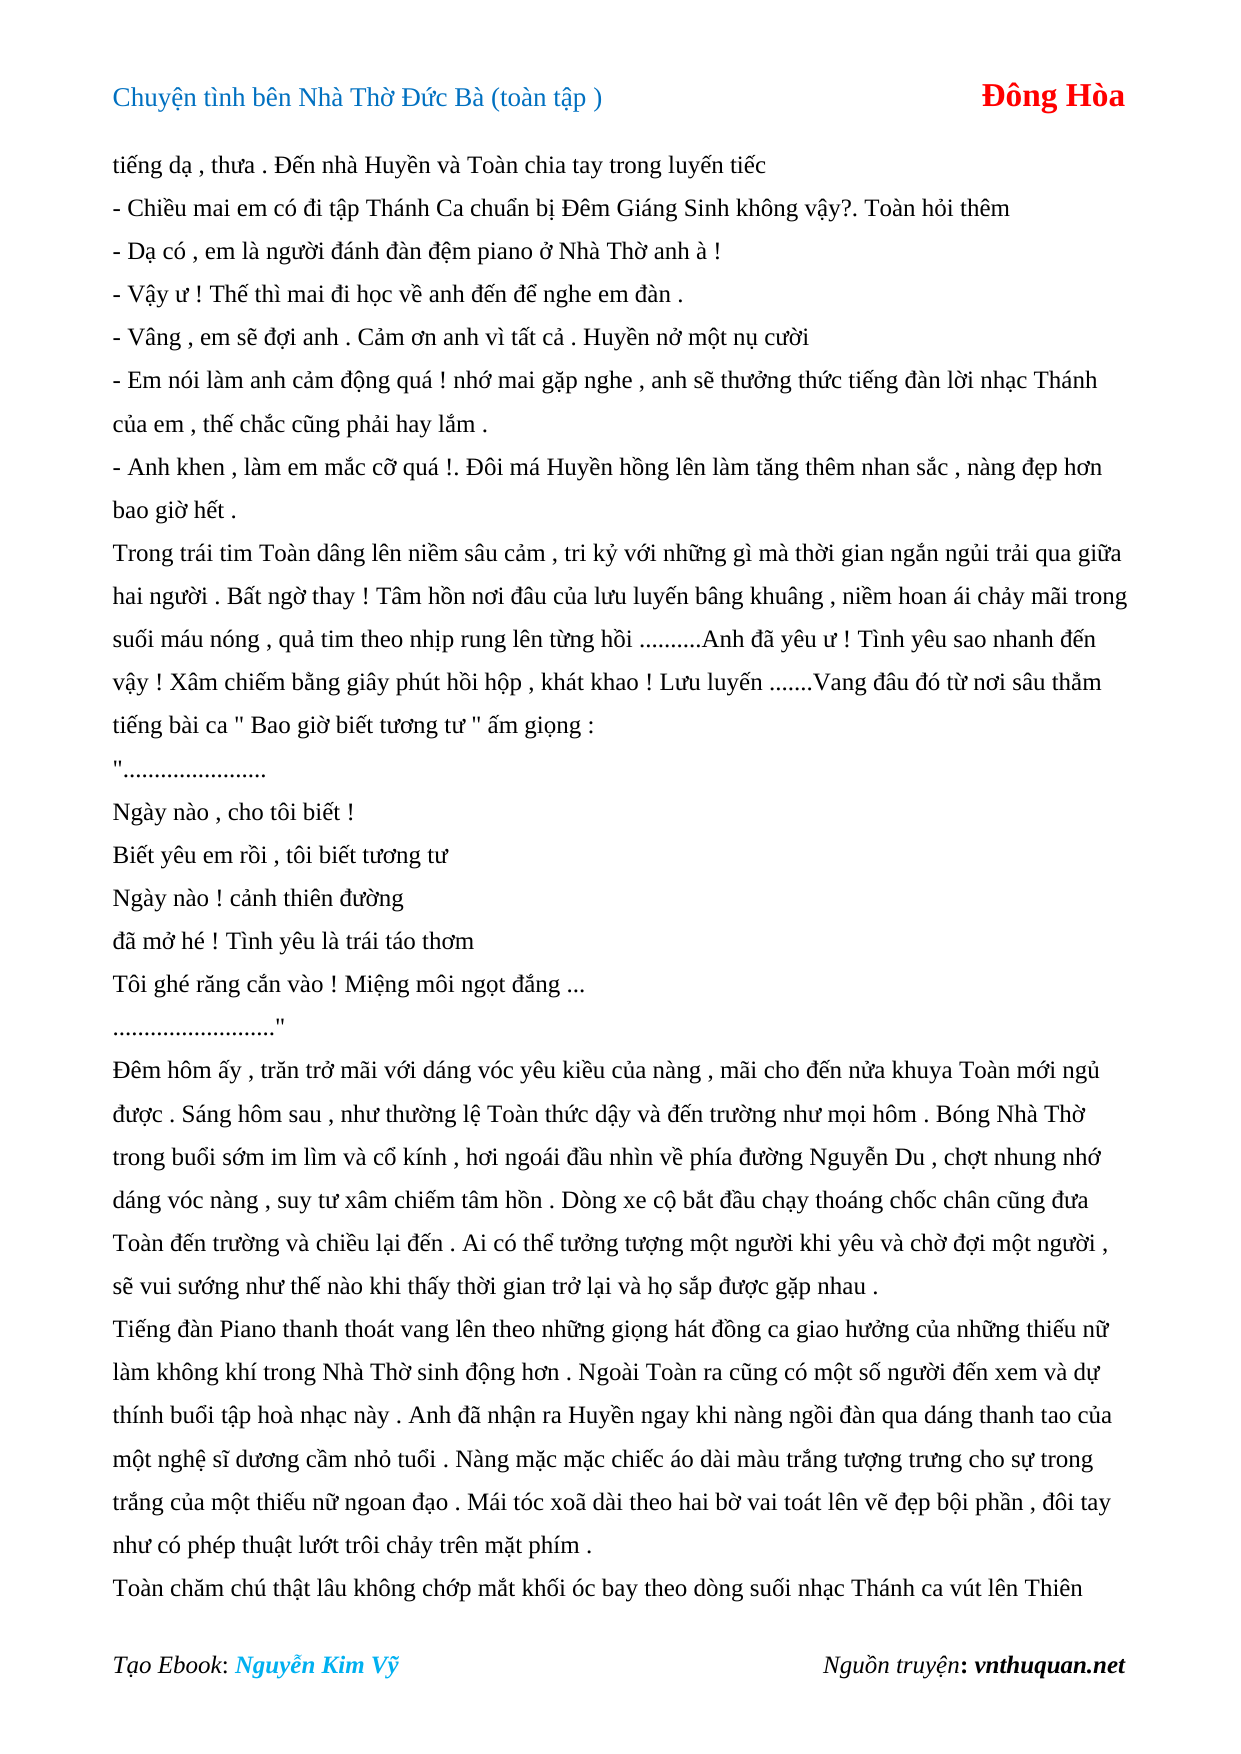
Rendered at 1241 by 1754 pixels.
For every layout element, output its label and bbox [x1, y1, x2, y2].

text [112, 150, 1128, 1602]
